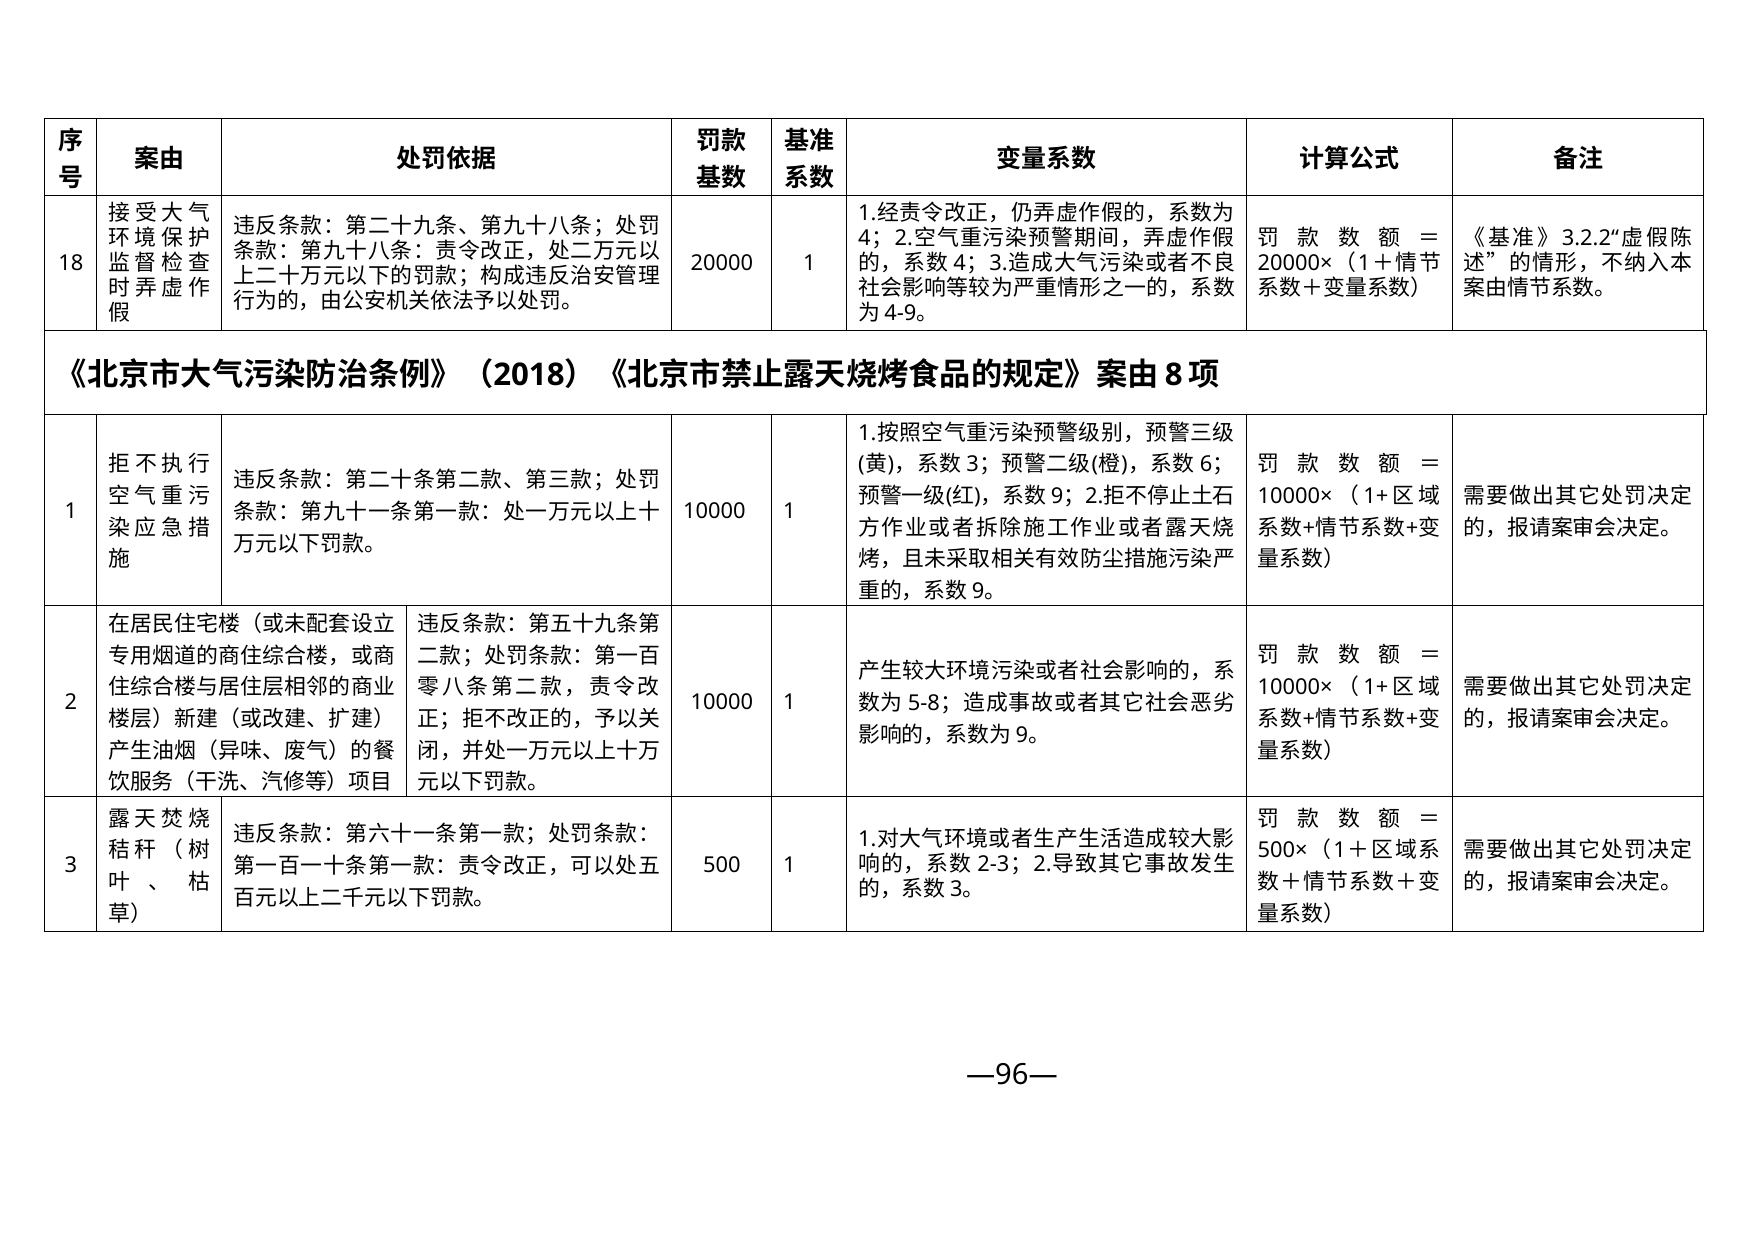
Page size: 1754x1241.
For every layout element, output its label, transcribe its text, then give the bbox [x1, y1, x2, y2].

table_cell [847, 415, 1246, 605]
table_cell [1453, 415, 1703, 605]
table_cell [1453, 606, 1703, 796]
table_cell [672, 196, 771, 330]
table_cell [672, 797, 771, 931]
table_header 计算公式 [1247, 119, 1452, 195]
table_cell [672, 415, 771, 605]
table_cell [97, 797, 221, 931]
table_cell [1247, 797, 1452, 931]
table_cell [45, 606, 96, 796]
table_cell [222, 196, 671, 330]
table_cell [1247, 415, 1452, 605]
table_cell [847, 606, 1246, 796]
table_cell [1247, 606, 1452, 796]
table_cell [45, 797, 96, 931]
table_header 案由 [97, 119, 221, 195]
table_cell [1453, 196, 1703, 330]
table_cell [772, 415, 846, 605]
table_header 序号 [45, 119, 96, 195]
table_header 处罚依据 [222, 119, 671, 195]
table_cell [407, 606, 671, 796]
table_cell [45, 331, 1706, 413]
table_header 备注 [1453, 119, 1703, 195]
table_header 罚款 基数 [672, 119, 771, 195]
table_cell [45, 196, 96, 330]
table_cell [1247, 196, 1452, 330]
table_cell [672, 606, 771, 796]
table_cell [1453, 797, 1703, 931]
table_header 基准 系数 [772, 119, 846, 195]
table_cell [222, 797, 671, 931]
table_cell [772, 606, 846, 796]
table_header 变量系数 [847, 119, 1246, 195]
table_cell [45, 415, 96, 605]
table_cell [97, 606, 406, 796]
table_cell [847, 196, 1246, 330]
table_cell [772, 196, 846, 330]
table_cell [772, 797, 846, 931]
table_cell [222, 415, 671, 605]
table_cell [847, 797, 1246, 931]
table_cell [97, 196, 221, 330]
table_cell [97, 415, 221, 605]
